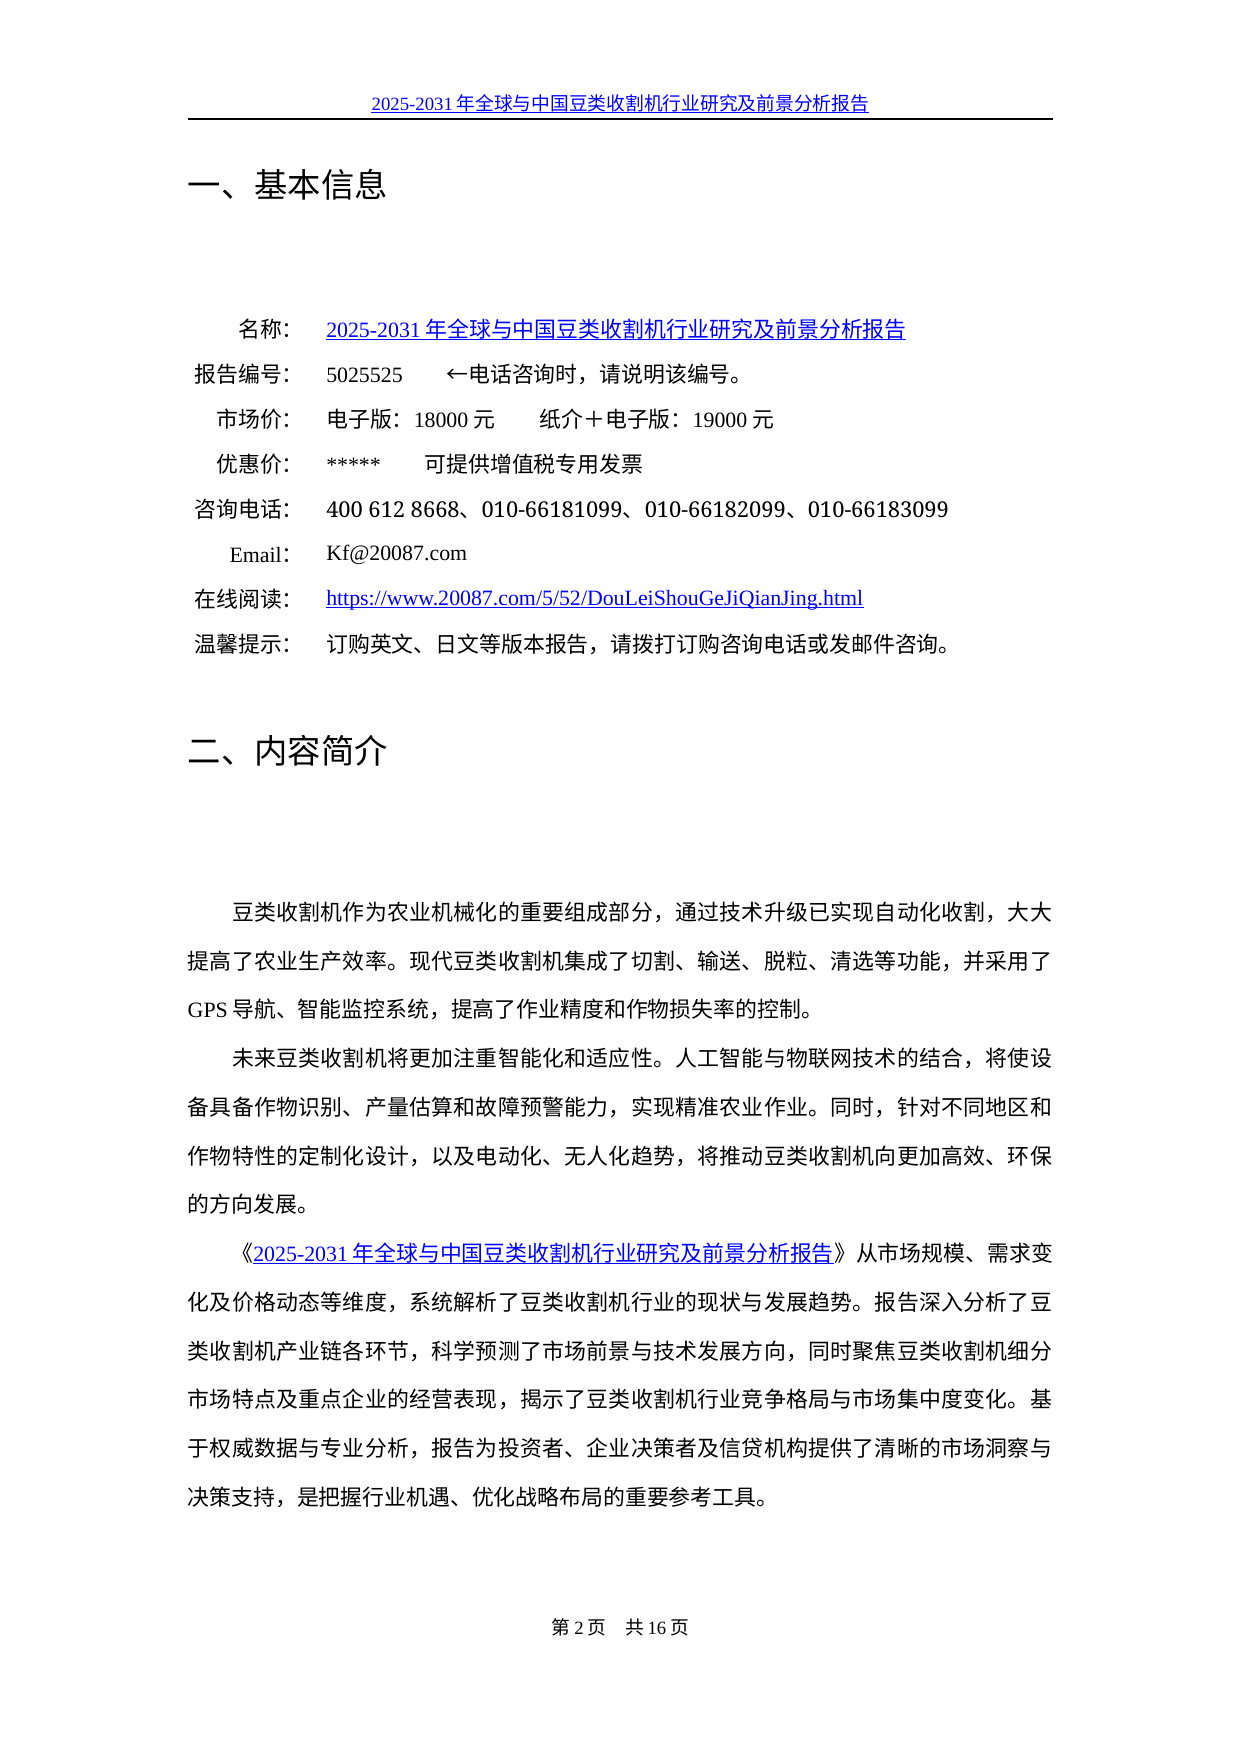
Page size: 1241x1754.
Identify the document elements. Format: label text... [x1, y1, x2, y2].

table_cell 市场价： [167, 402, 315, 447]
table_header 名称： [167, 312, 315, 357]
table_cell 在线阅读： [167, 582, 315, 627]
table_cell 温馨提示： [167, 627, 315, 672]
table_cell 400 612 8668、010-66181099、010-66182099、010-66183099 [315, 492, 1073, 537]
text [187, 894, 1053, 1512]
table_cell 咨询电话： [167, 492, 315, 537]
table_cell 报告编号： [167, 357, 315, 402]
table_cell 电子版：18000 元 纸介＋电子版：19000 元 [315, 402, 1073, 447]
table_cell Email： [167, 537, 315, 582]
table_header 2025-2031年全球与中国豆类收割机行业研究及前景分析报告 [315, 312, 1073, 357]
title 一、基本信息 [187, 150, 1053, 215]
table_cell ***** 可提供增值税专用发票 [315, 447, 1073, 492]
table_cell [315, 582, 1073, 627]
title 二、内容简介 [187, 717, 1053, 782]
table_cell 订购英文、日文等版本报告，请拨打订购咨询电话或发邮件咨询。 [315, 627, 1073, 672]
table_cell Kf@20087.com [315, 537, 1073, 582]
table_cell 5025525 ←电话咨询时，请说明该编号。 [315, 357, 1073, 402]
table_cell 优惠价： [167, 447, 315, 492]
